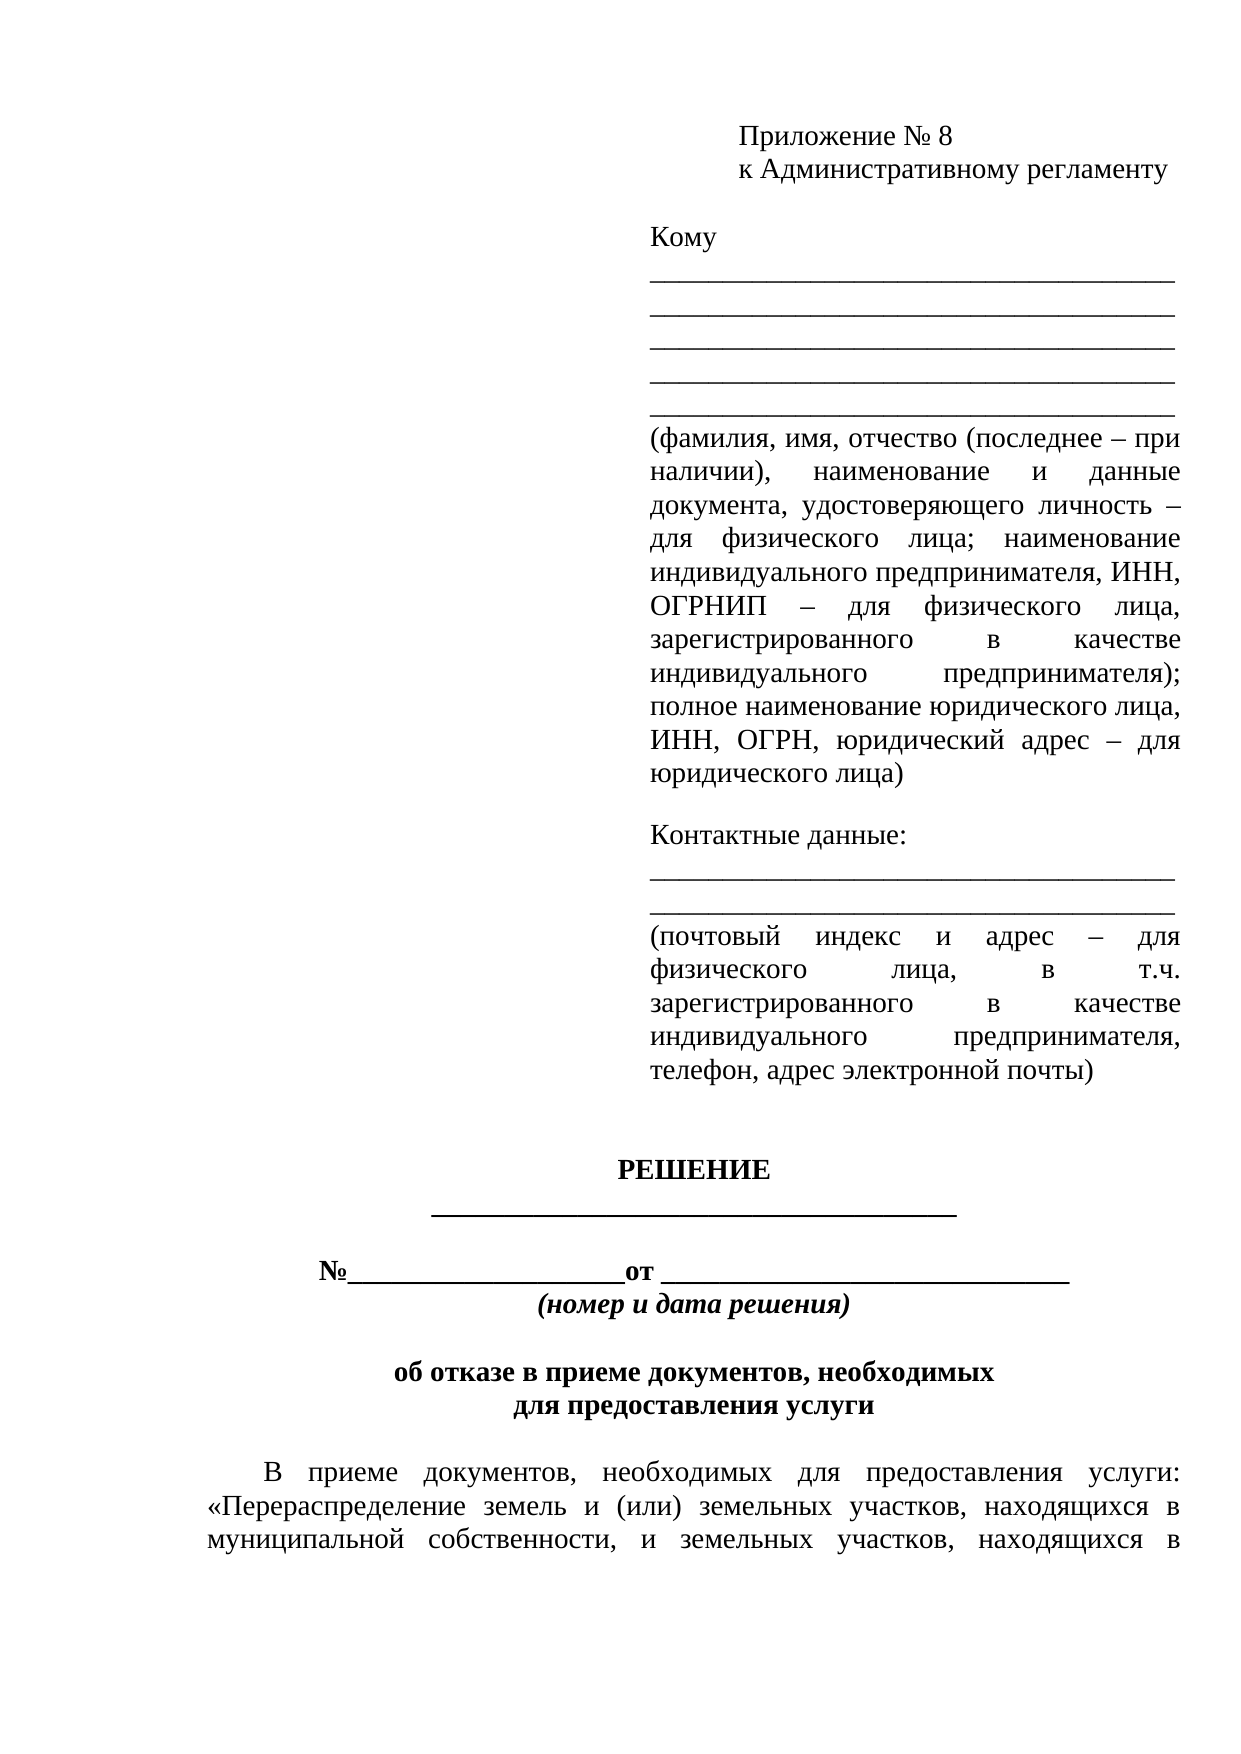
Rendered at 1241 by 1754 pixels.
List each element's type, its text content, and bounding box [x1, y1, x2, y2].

text ________________________________________________________________________ [650, 353, 1181, 420]
text Кому ____________________________________________________________________________________________________________ [650, 219, 1181, 353]
text ____________________________________ [650, 884, 1181, 918]
text (фамилия, имя, отчество (последнее – при наличии), наименование и данные документа, удостоверяющего личность – для физического лица; наименование индивидуального предпринимателя, ИНН, ОГРНИП – для физического лица, зарегистрированного в качестве индивидуального предпринимателя); полное наименование юридического лица, ИНН, ОГРН, юридический адрес – для юридического лица) [650, 420, 1181, 789]
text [207, 1454, 1181, 1555]
text (номер и дата решения) [207, 1287, 1181, 1320]
text (почтовый индекс и адрес – для физического лица, в т.ч. зарегистрированного в качестве индивидуального предпринимателя, телефон, адрес электронной почты) [650, 918, 1181, 1085]
text №___________________от ____________________________ [207, 1253, 1181, 1287]
text Приложение № 8 [738, 118, 1181, 152]
text ____________________________________ [207, 1186, 1181, 1219]
text для предоставления услуги [207, 1387, 1181, 1421]
text ____________________________________ [650, 851, 1181, 884]
text Контактные данные: [650, 817, 1181, 851]
text РЕШЕНИЕ [207, 1152, 1181, 1186]
text к Административному регламенту [738, 152, 1181, 185]
text об отказе в приеме документов, необходимых [207, 1354, 1181, 1387]
